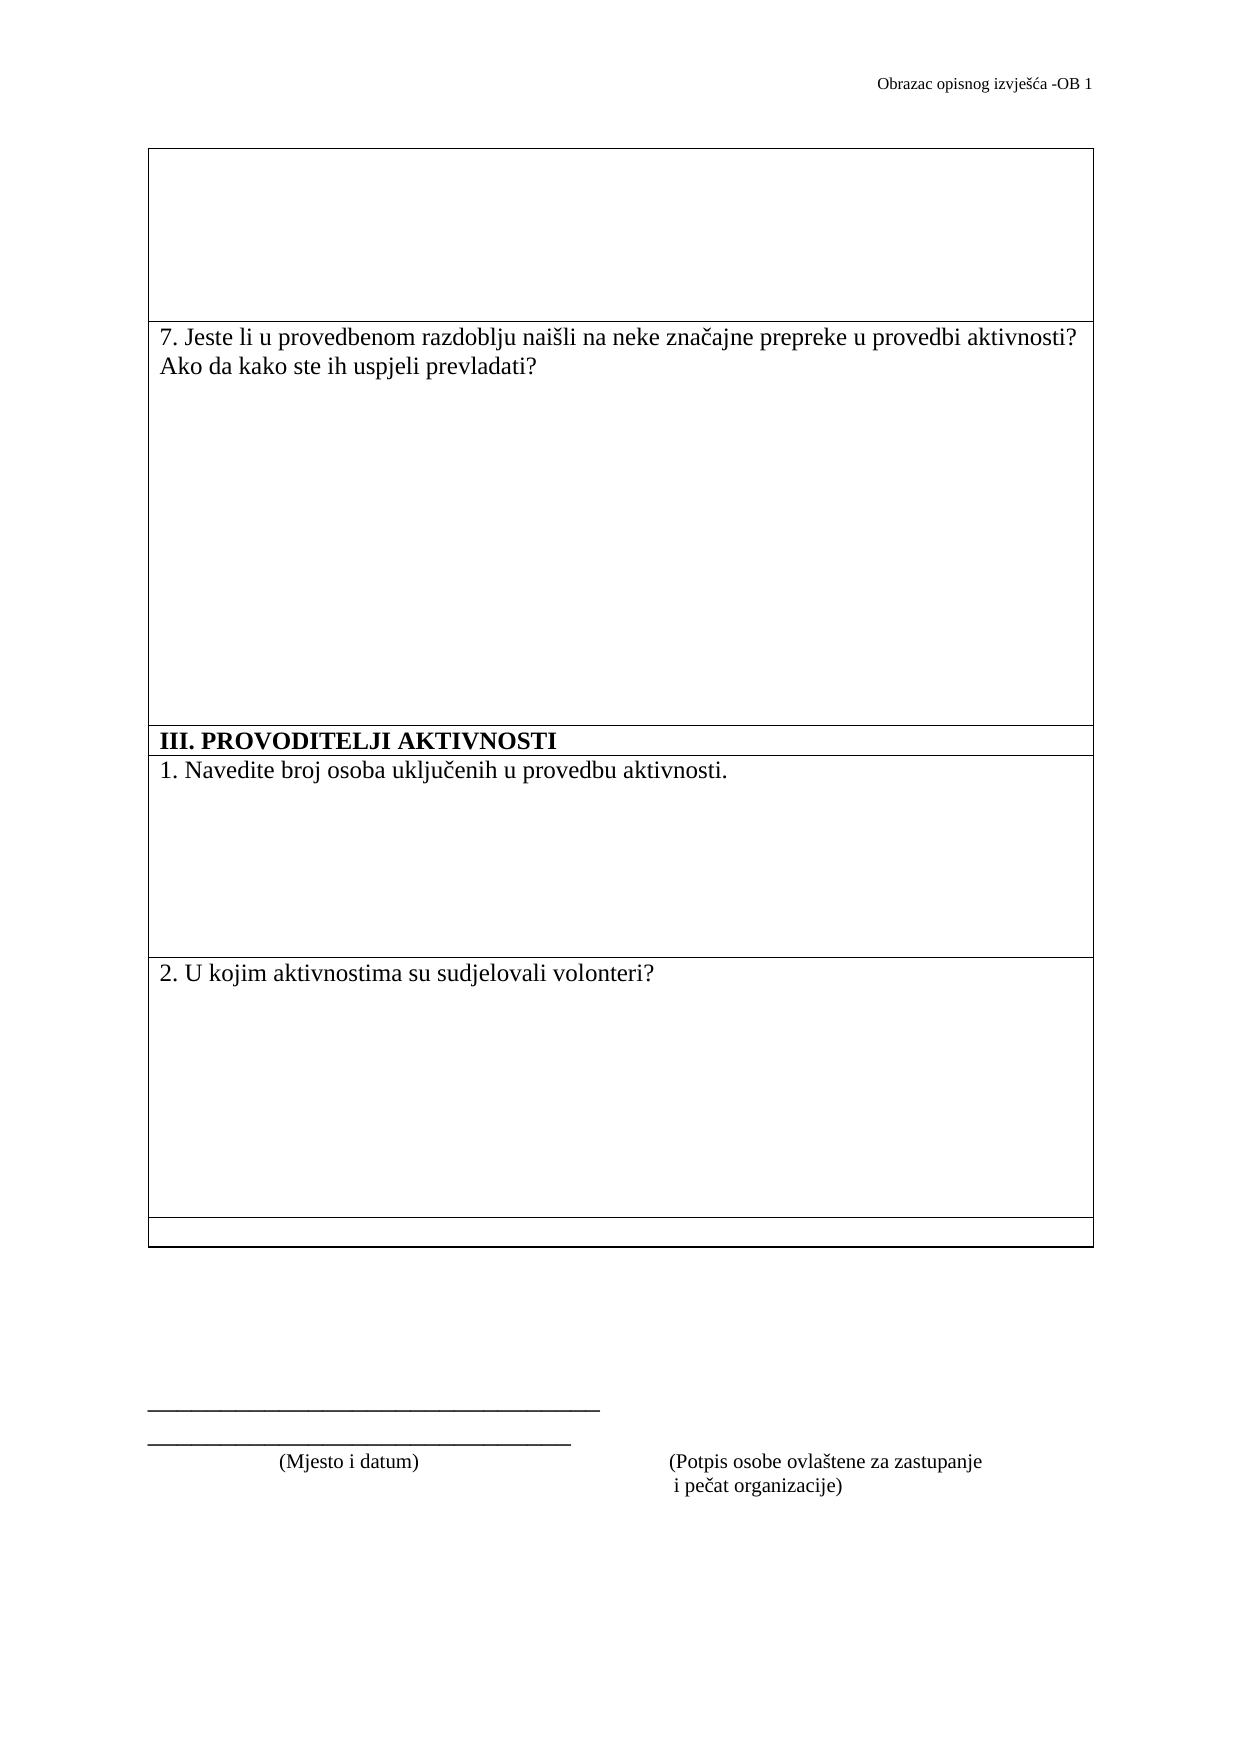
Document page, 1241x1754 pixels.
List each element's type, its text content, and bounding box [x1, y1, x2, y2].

text _______________________________ _____________________________ [148, 1382, 1093, 1449]
text (Mjesto i datum) (Potpis osobe ovlaštene za zastupanje [148, 1449, 1093, 1473]
table_cell III. PROVODITELJI AKTIVNOSTI [149, 726, 1093, 754]
text i pečat organizacije) [148, 1473, 1093, 1497]
table_cell 2. U kojim aktivnostima su sudjelovali volonteri? [149, 958, 1093, 1217]
table_cell 7. Jeste li u provedbenom razdoblju naišli na neke značajne prepreke u provedbi aktivnosti? Ako da kako ste ih uspjeli prevladati? [149, 322, 1093, 725]
table_cell 1. Navedite broj osoba uključenih u provedbu aktivnosti. [149, 756, 1093, 957]
table_cell [149, 1218, 1093, 1246]
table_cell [149, 149, 1093, 321]
